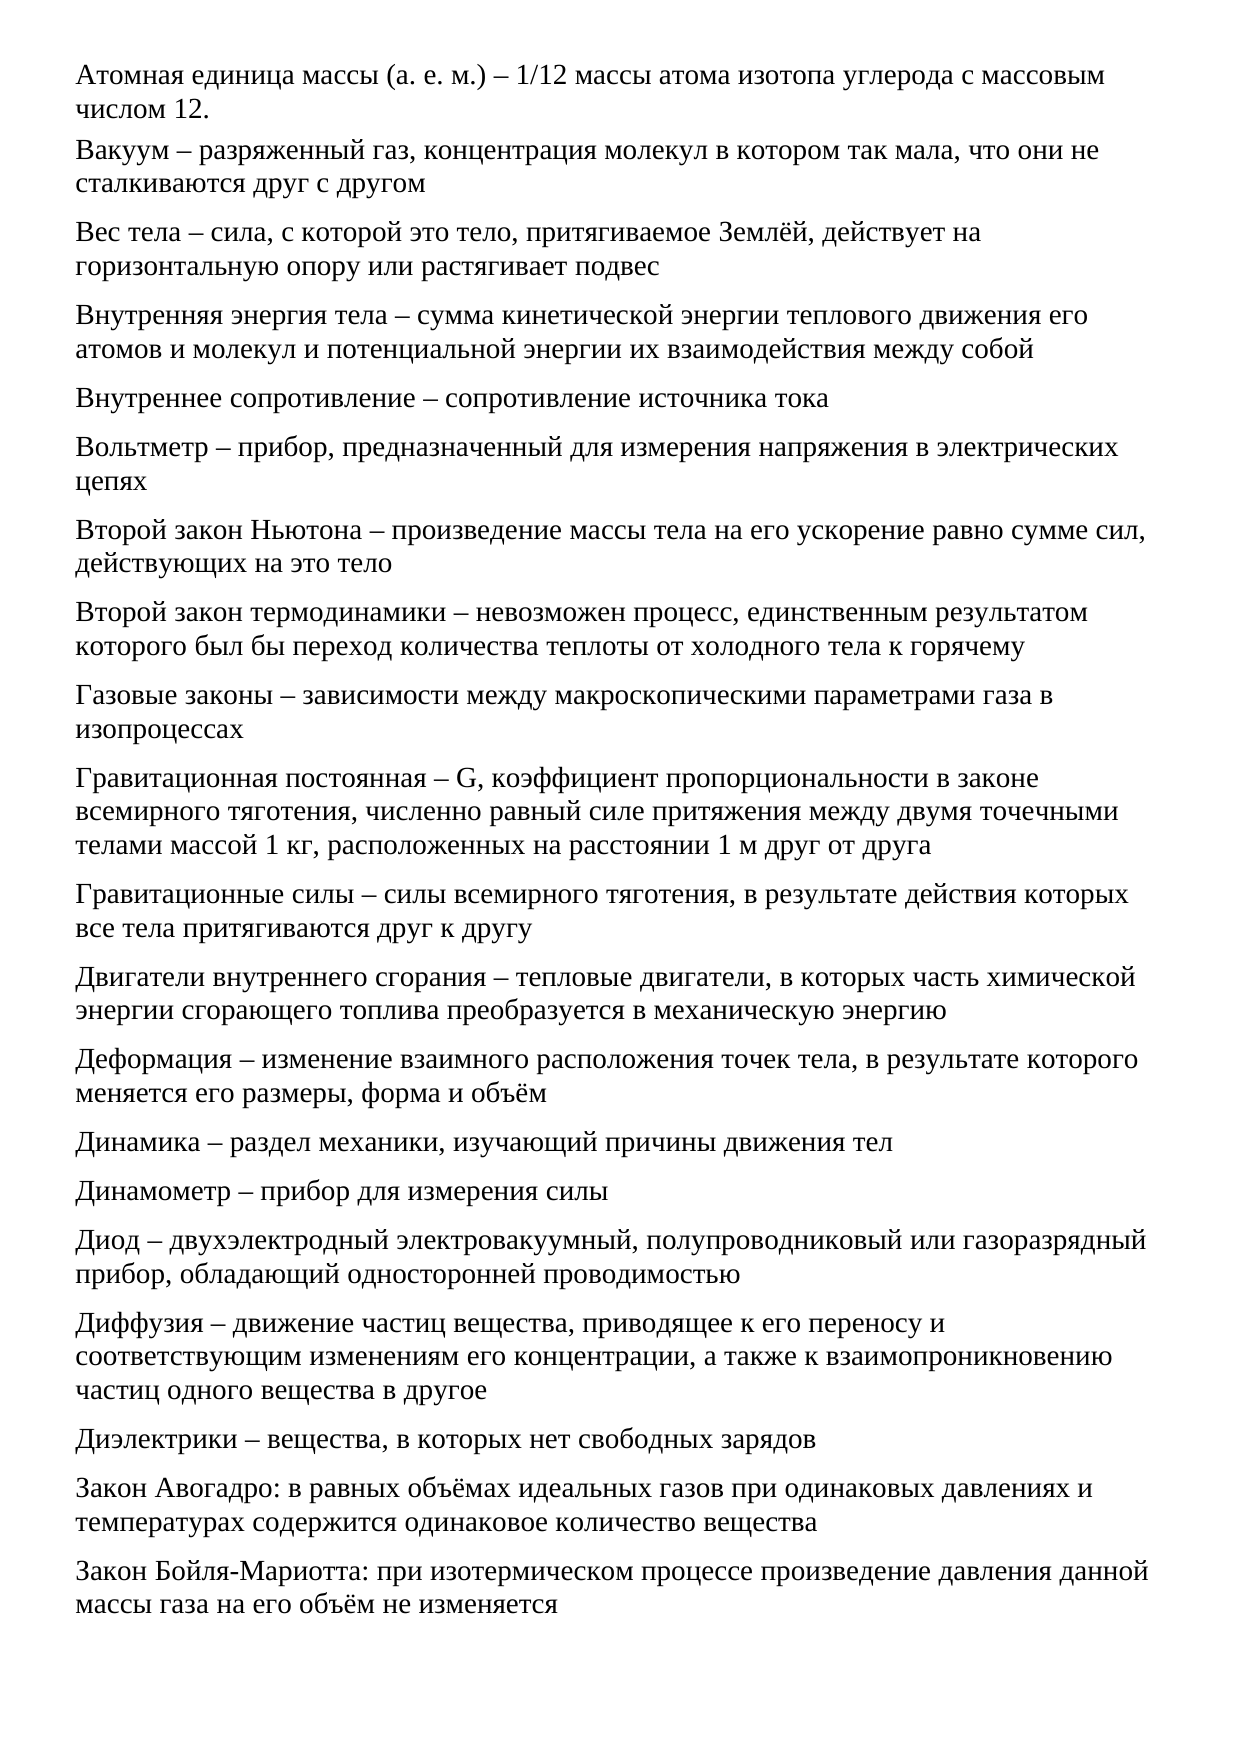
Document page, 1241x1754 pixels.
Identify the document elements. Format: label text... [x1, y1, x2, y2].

text Атомная единица массы (а. е. м.) – 1/12 массы атома изотопа углерода с массовым числом 12. [75, 57, 1130, 124]
text Закон Авогадро: в равных объёмах идеальных газов при одинаковых давлениях и температурах содержится одинаковое количество вещества [75, 1470, 1095, 1537]
text Диффузия – движение частиц вещества, приводящее к его переносу и соответствующим изменениям его концентрации, а также к взаимопроникновению частиц одного вещества в другое [75, 1305, 1130, 1405]
text Внутреннее сопротивление – сопротивление источника тока [75, 380, 1209, 413]
text Закон Бойля-Мариотта: при изотермическом процессе произведение давления данной массы газа на его объём не изменяется [75, 1553, 1209, 1620]
text Гравитационные силы – силы всемирного тяготения, в результате действия которых все тела притягиваются друг к другу [75, 876, 1130, 943]
text Гравитационная постоянная – G, коэффициент пропорциональности в законе всемирного тяготения, численно равный силе притяжения между двумя точечными телами массой 1 кг, расположенных на расстоянии 1 м друг от друга [75, 760, 1130, 861]
text Второй закон термодинамики – невозможен процесс, единственным результатом которого был бы переход количества теплоты от холодного тела к горячему [75, 594, 1130, 662]
text Диэлектрики – вещества, в которых нет свободных зарядов [75, 1421, 1209, 1454]
text Второй закон Ньютона – произведение массы тела на его ускорение равно сумме сил, действующих на это тело [75, 512, 1209, 579]
text Газовые законы – зависимости между макроскопическими параметрами газа в изопроцессах [75, 677, 1055, 744]
text Вольтметр – прибор, предназначенный для измерения напряжения в электрических цепях [75, 429, 1130, 496]
text Вакуум – разряженный газ, концентрация молекул в котором так мала, что они не сталкиваются друг с другом [75, 132, 1130, 199]
text Внутренняя энергия тела – сумма кинетической энергии теплового движения его атомов и молекул и потенциальной энергии их взаимодействия между собой [75, 297, 1130, 364]
text Двигатели внутреннего сгорания – тепловые двигатели, в которых часть химической энергии сгорающего топлива преобразуется в механическую энергию [75, 959, 1209, 1026]
text Диод – двухэлектродный электровакуумный, полупроводниковый или газоразрядный прибор, обладающий односторонней проводимостью [75, 1222, 1209, 1289]
text Деформация – изменение взаимного расположения точек тела, в результате которого меняется его размеры, форма и объём [75, 1042, 1209, 1109]
text Вес тела – сила, с которой это тело, притягиваемое Землёй, действует на горизонтальную опору или растягивает подвес [75, 214, 1041, 282]
text Динамика – раздел механики, изучающий причины движения тел Динамометр – прибор для измерения силы [75, 1124, 1041, 1207]
